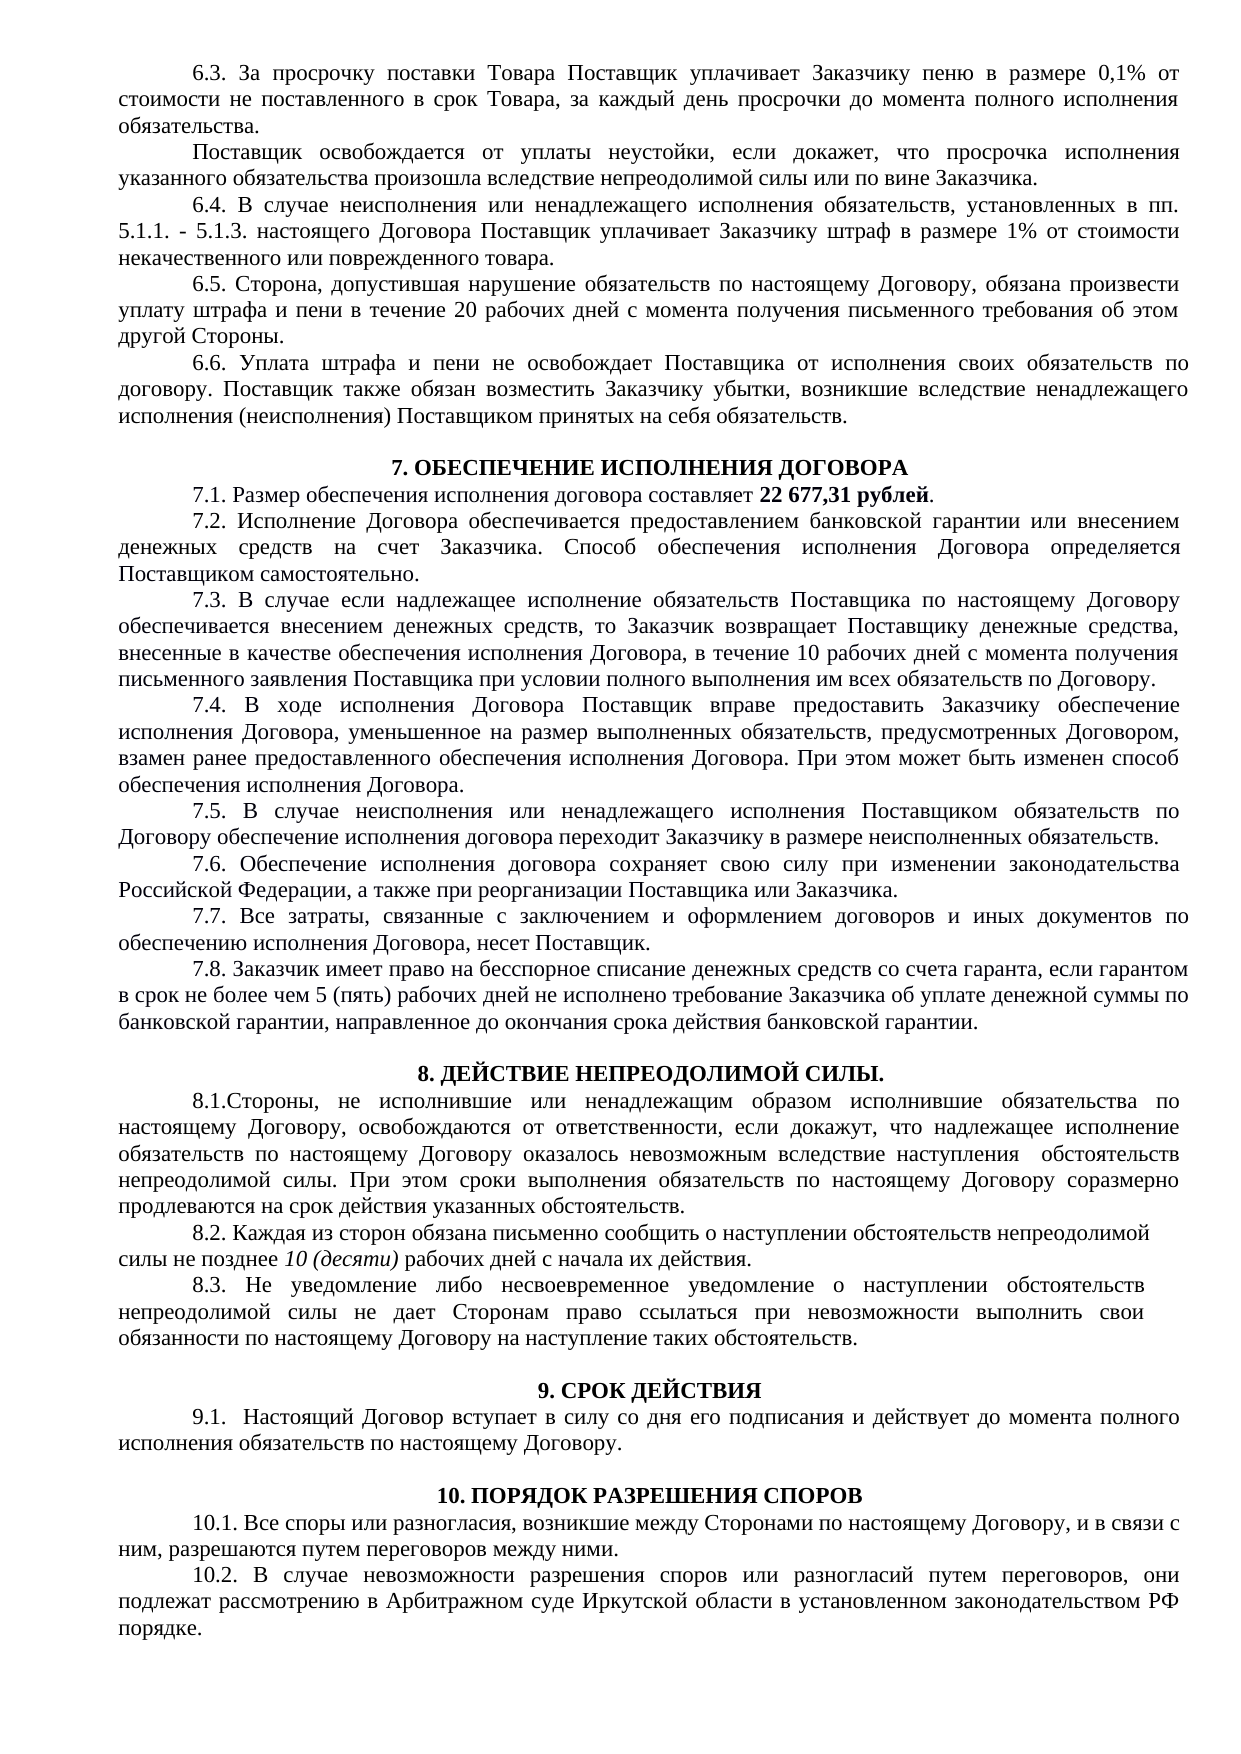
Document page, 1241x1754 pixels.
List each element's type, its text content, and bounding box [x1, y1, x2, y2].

text 6.5. Сторона, допустившая нарушение обязательств по настоящему Договору, обязана произвести уплату штрафа и пени в течение 20 рабочих дней с момента получения письменного требования об этом другой Стороны. [118, 270, 1181, 349]
text 7.3. В случае если надлежащее исполнение обязательств Поставщика по настоящему Договору обеспечивается внесением денежных средств, то Заказчик возвращает Поставщику денежные средства, внесенные в качестве обеспечения исполнения Договора, в течение 10 рабочих дней с момента получения письменного заявления Поставщика при условии полного выполнения им всех обязательств по Договору. [118, 586, 1181, 692]
text 10.1. Все споры или разногласия, возникшие между Сторонами по настоящему Договору, и в связи с ним, разрешаются путем переговоров между ними. [118, 1508, 1181, 1561]
text 7.8. Заказчик имеет право на бесспорное списание денежных средств со счета гаранта, если гарантом в срок не более чем 5 (пять) рабочих дней не исполнено требование Заказчика об уплате денежной суммы по банковской гарантии, направленное до окончания срока действия банковской гарантии. [118, 955, 1191, 1034]
text 7.4. В ходе исполнения Договора Поставщик вправе предоставить Заказчику обеспечение исполнения Договора, уменьшенное на размер выполненных обязательств, предусмотренных Договором, взамен ранее предоставленного обеспечения исполнения Договора. При этом может быть изменен способ обеспечения исполнения Договора. [118, 692, 1181, 797]
text Поставщик освобождается от уплаты неустойки, если докажет, что просрочка исполнения указанного обязательства произошла вследствие непреодолимой силы или по вине Заказчика. [118, 138, 1181, 191]
text 6.6. Уплата штрафа и пени не освобождает Поставщика от исполнения своих обязательств по договору. Поставщик также обязан возместить Заказчику убытки, возникшие вследствие ненадлежащего исполнения (неисполнения) Поставщиком принятых на себя обязательств. [118, 349, 1191, 428]
text 7. ОБЕСПЕЧЕНИЕ ИСПОЛНЕНИЯ ДОГОВОРА [118, 454, 1181, 481]
text 8.1.Стороны, не исполнившие или ненадлежащим образом исполнившие обязательства по настоящему Договору, освобождаются от ответственности, если докажут, что надлежащее исполнение обязательств по настоящему Договору оказалось невозможным вследствие наступления обстоятельств непреодолимой силы. При этом сроки выполнения обязательств по настоящему Договору соразмерно продлеваются на срок действия указанных обстоятельств. [118, 1087, 1181, 1219]
text 9. СРОК ДЕЙСТВИЯ [118, 1377, 1181, 1403]
text 6.3. За просрочку поставки Товара Поставщик уплачивает Заказчику пеню в размере 0,1% от стоимости не поставленного в срок Товара, за каждый день просрочки до момента полного исполнения обязательства. [118, 59, 1181, 138]
text 6.4. В случае неисполнения или ненадлежащего исполнения обязательств, установленных в пп. 5.1.1. - 5.1.3. настоящего Договора Поставщик уплачивает Заказчику штраф в размере 1% от стоимости некачественного или поврежденного товара. [118, 191, 1181, 270]
text 7.6. Обеспечение исполнения договора сохраняет свою силу при изменении законодательства Российской Федерации, а также при реорганизации Поставщика или Заказчика. [118, 850, 1181, 902]
text 7.7. Все затраты, связанные с заключением и оформлением договоров и иных документов по обеспечению исполнения Договора, несет Поставщик. [118, 902, 1191, 955]
text 7.5. В случае неисполнения или ненадлежащего исполнения Поставщиком обязательств по Договору обеспечение исполнения договора переходит Заказчику в размере неисполненных обязательств. [118, 797, 1181, 850]
text 8.2. Каждая из сторон обязана письменно сообщить о наступлении обстоятельств непреодолимой силы не позднее 10 (десяти) рабочих дней с начала их действия. [118, 1219, 1152, 1271]
text 8. ДЕЙСТВИЕ НЕПРЕОДОЛИМОЙ СИЛЫ. [156, 1061, 1146, 1087]
text 8.3. Не уведомление либо несвоевременное уведомление о наступлении обстоятельств непреодолимой силы не дает Сторонам право ссылаться при невозможности выполнить свои обязанности по настоящему Договору на наступление таких обстоятельств. [118, 1271, 1146, 1350]
text 10.2. В случае невозможности разрешения споров или разногласий путем переговоров, они подлежат рассмотрению в Арбитражном суде Иркутской области в установленном законодательством РФ порядке. [118, 1561, 1181, 1640]
text 9.1. Настоящий Договор вступает в силу со дня его подписания и действует до момента полного исполнения обязательств по настоящему Договору. [118, 1403, 1181, 1456]
text 7.1. Размер обеспечения исполнения договора составляет 22 677,31 рублей. [118, 481, 1181, 507]
text 7.2. Исполнение Договора обеспечивается предоставлением банковской гарантии или внесением денежных средств на счет Заказчика. Способ обеспечения исполнения Договора определяется Поставщиком самостоятельно. [118, 507, 1181, 586]
text 10. ПОРЯДОК РАЗРЕШЕНИЯ СПОРОВ [118, 1482, 1181, 1508]
